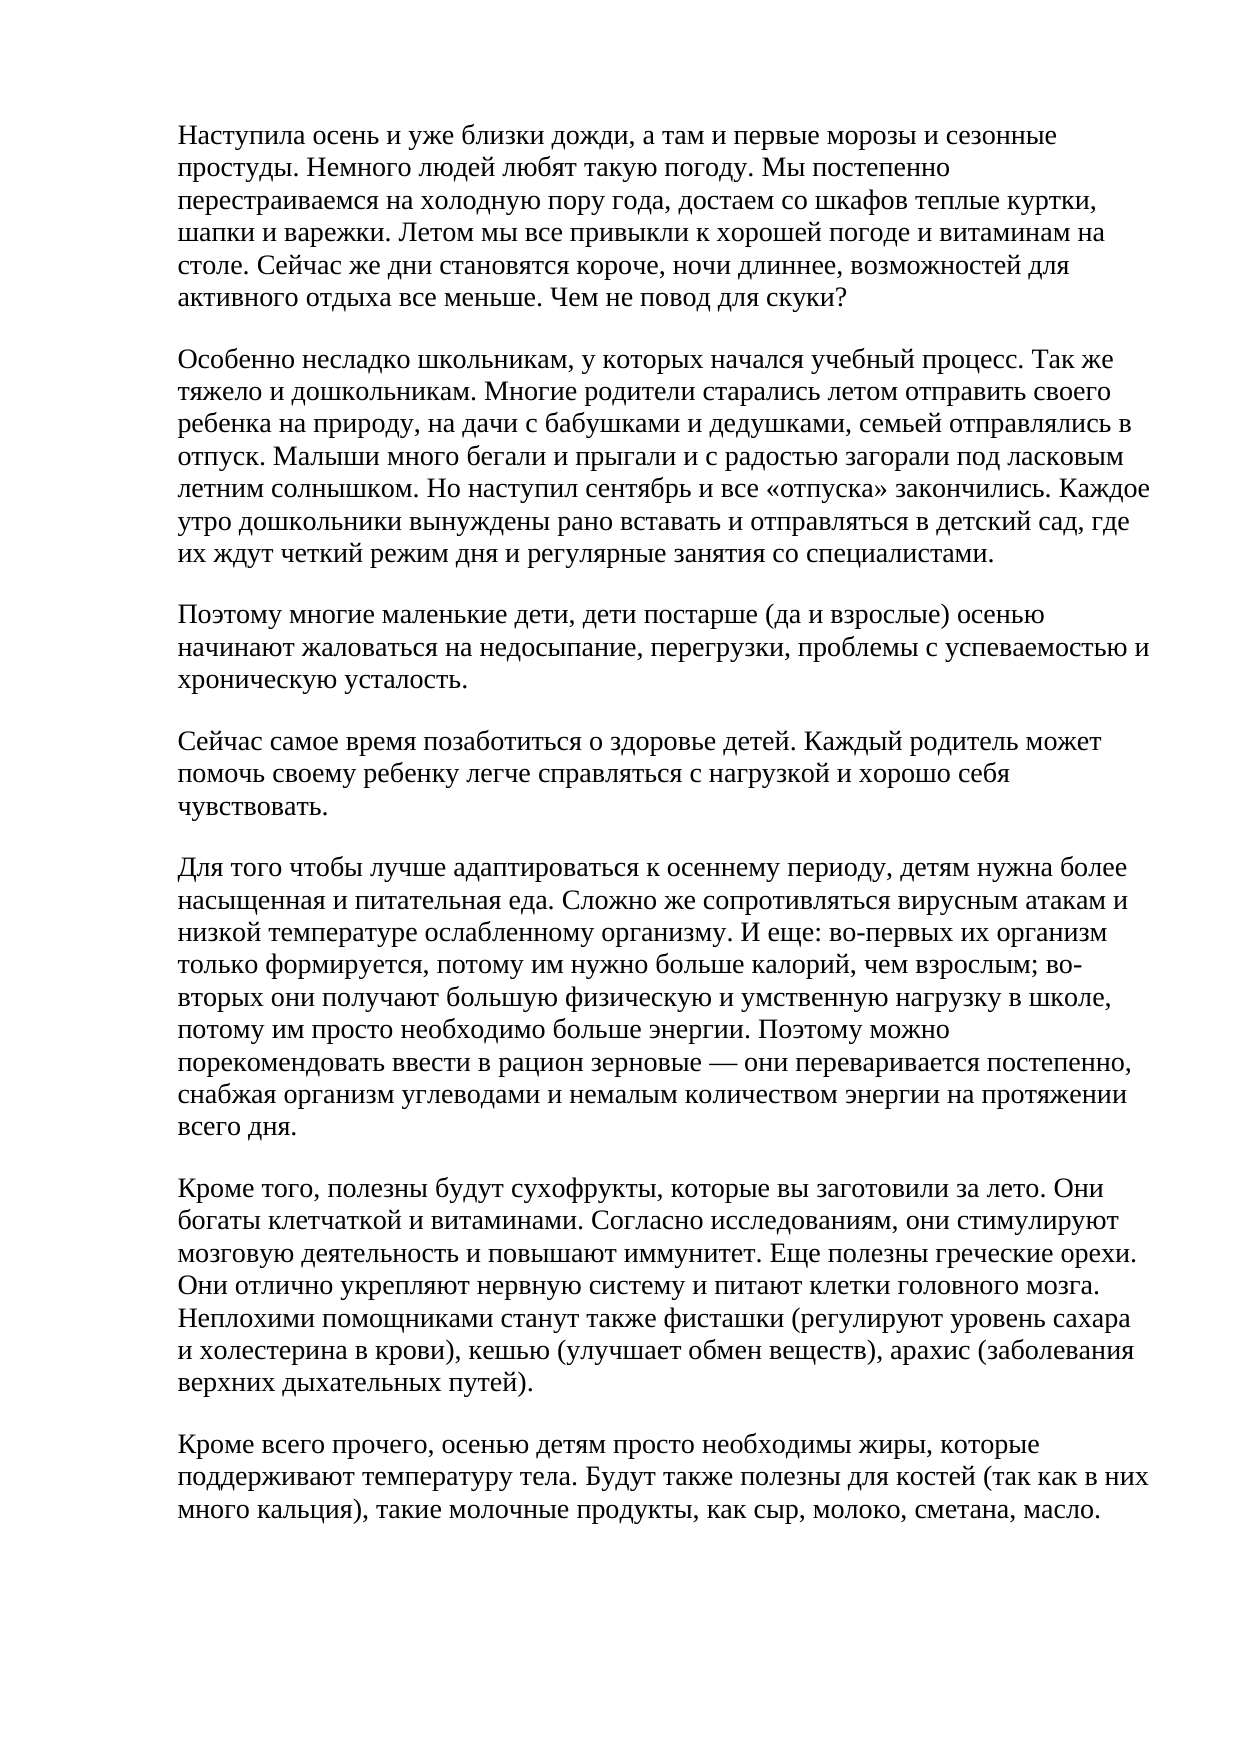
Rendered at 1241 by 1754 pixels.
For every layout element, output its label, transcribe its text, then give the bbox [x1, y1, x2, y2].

text Кроме того, полезны будут сухофрукты, которые вы заготовили за лето. Они богаты клетчаткой и витаминами. Согласно исследованиям, они стимулируют мозговую деятельность и повышают иммунитет. Еще полезны греческие орехи. Они отлично укрепляют нервную систему и питают клетки головного мозга. Неплохими помощниками станут также фисташки (регулируют уровень сахара и холестерина в крови), кешью (улучшает обмен веществ), арахис (заболевания верхних дыхательных путей). [177, 1171, 1152, 1398]
text Для того чтобы лучше адаптироваться к осеннему периоду, детям нужна более насыщенная и питательная еда. Сложно же сопротивляться вирусным атакам и низкой температуре ослабленному организму. И еще: во-первых их организм только формируется, потому им нужно больше калорий, чем взрослым; во-вторых они получают большую физическую и умственную нагрузку в школе, потому им просто необходимо больше энергии. Поэтому можно порекомендовать ввести в рацион зерновые — они переваривается постепенно, снабжая организм углеводами и немалым количеством энергии на протяжении всего дня. [177, 850, 1152, 1142]
text Поэтому многие маленькие дети, дети постарше (да и взрослые) осенью начинают жаловаться на недосыпание, перегрузки, проблемы с успеваемостью и хроническую усталость. [177, 598, 1152, 695]
text Особенно несладко школьникам, у которых начался учебный процесс. Так же тяжело и дошкольникам. Многие родители старались летом отправить своего ребенка на природу, на дачи с бабушками и дедушками, семьей отправлялись в отпуск. Малыши много бегали и прыгали и с радостью загорали под ласковым летним солнышком. Но наступил сентябрь и все «отпуска» закончились. Каждое утро дошкольники вынуждены рано вставать и отправляться в детский сад, где их ждут четкий режим дня и регулярные занятия со специалистами. [177, 342, 1152, 568]
text Наступила осень и уже близки дожди, а там и первые морозы и сезонные простуды. Немного людей любят такую погоду. Мы постепенно перестраиваемся на холодную пору года, достаем со шкафов теплые куртки, шапки и варежки. Летом мы все привыкли к хорошей погоде и витаминам на столе. Сейчас же дни становятся короче, ночи длиннее, возможностей для активного отдыха все меньше. Чем не повод для скуки? [177, 118, 1152, 312]
text Кроме всего прочего, осенью детям просто необходимы жиры, которые поддерживают температуру тела. Будут также полезны для костей (так как в них много кальция), такие молочные продукты, как сыр, молоко, сметана, масло. [177, 1427, 1152, 1524]
text Сейчас самое время позаботиться о здоровье детей. Каждый родитель может помочь своему ребенку легче справляться с нагрузкой и хорошо себя чувствовать. [177, 724, 1152, 821]
